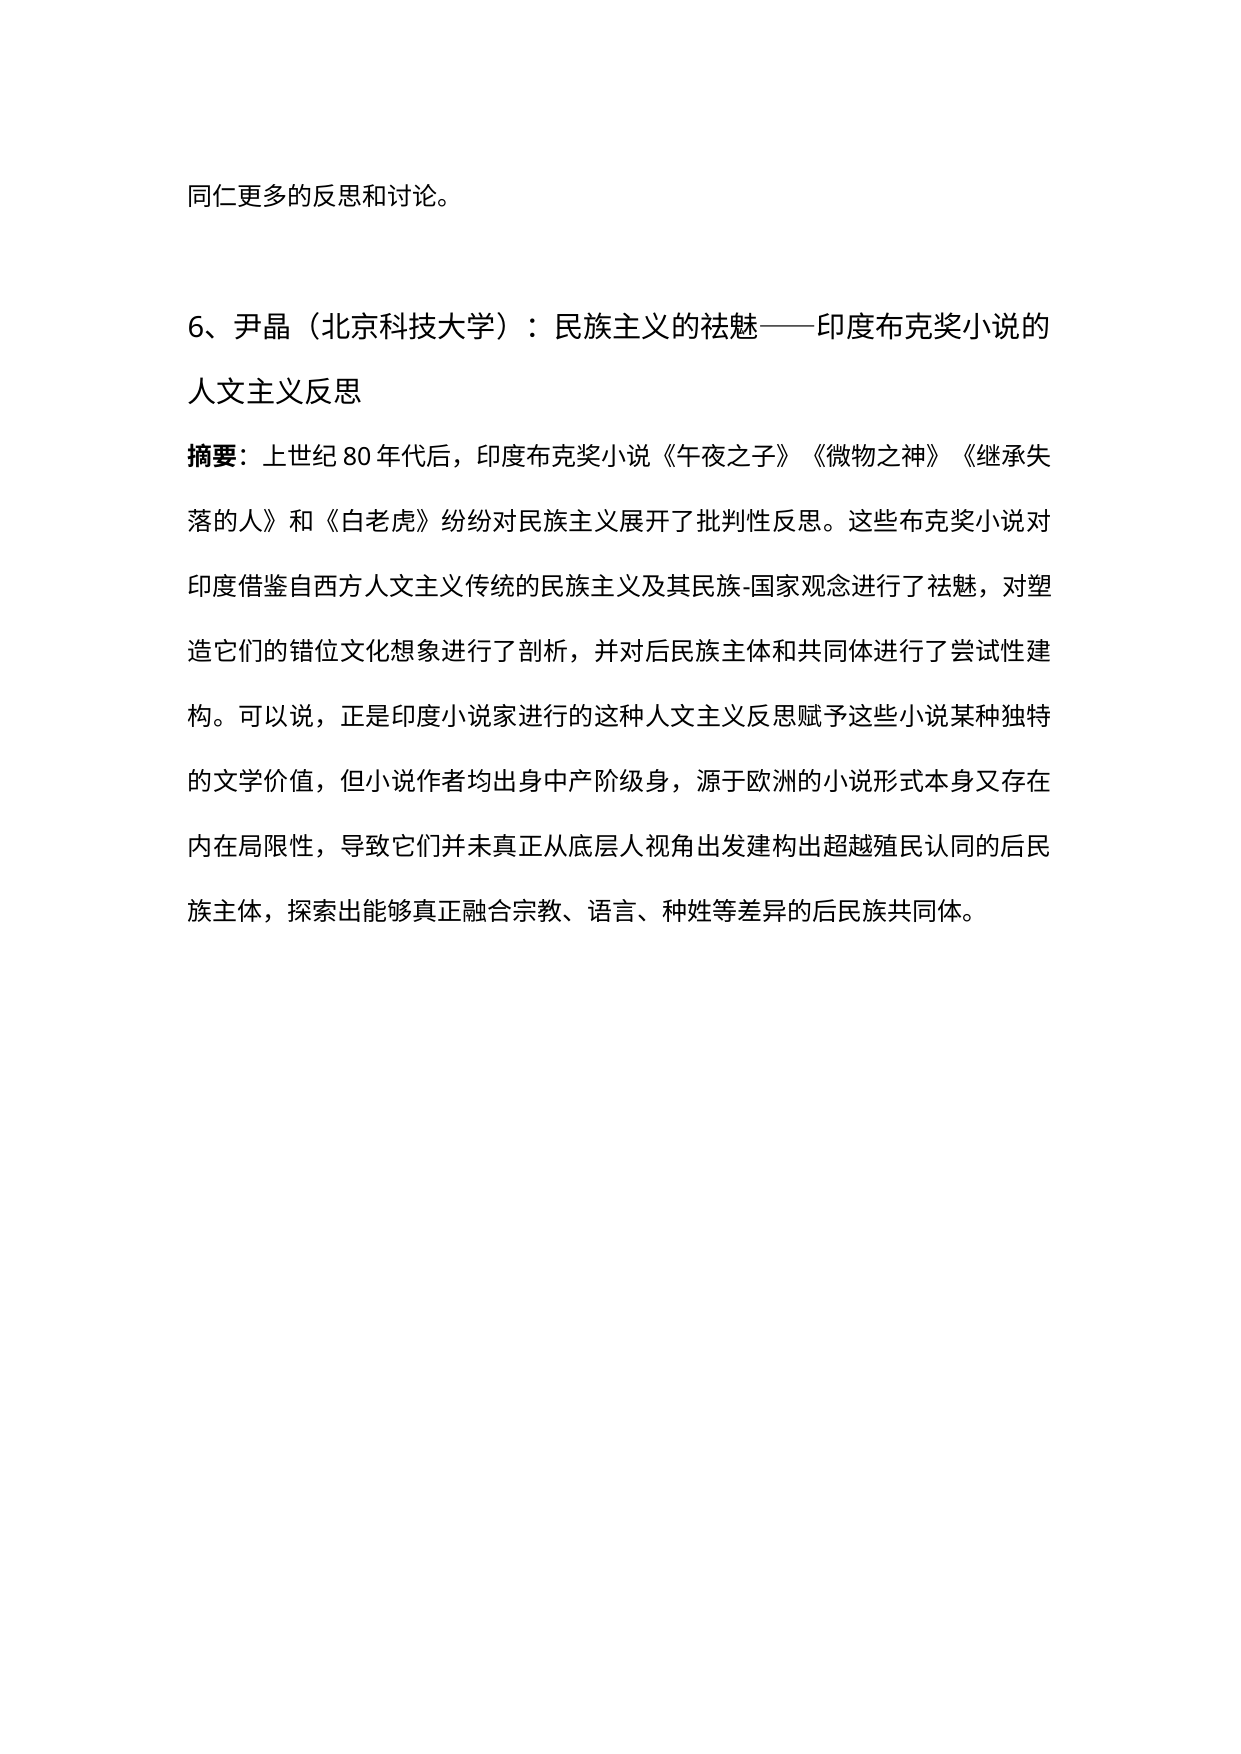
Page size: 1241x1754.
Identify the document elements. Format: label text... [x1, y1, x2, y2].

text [187, 162, 1053, 227]
text 6、尹晶（北京科技大学）：民族主义的祛魅——印度布克奖小说的人文主义反思 [187, 292, 1053, 422]
text 摘要：上世纪80年代后，印度布克奖小说《午夜之子》《微物之神》《继承失落的人》和《白老虎》纷纷对民族主义展开了批判性反思。这些布克奖小说对印度借鉴自西方人文主义传统的民族主义及其民族-国家观念进行了祛魅，对塑造它们的错位文化想象进行了剖析，并对后民族主体和共同体进行了尝试性建构。可以说，正是印度小说家进行的这种人文主义反思赋予这些小说某种独特的文学价值，但小说作者均出身中产阶级身，源于欧洲的小说形式本身又存在内在局限性，导致它们并未真正从底层人视角出发建构出超越殖民认同的后民族主体，探索出能够真正融合宗教、语言、种姓等差异的后民族共同体。 [187, 422, 1053, 942]
